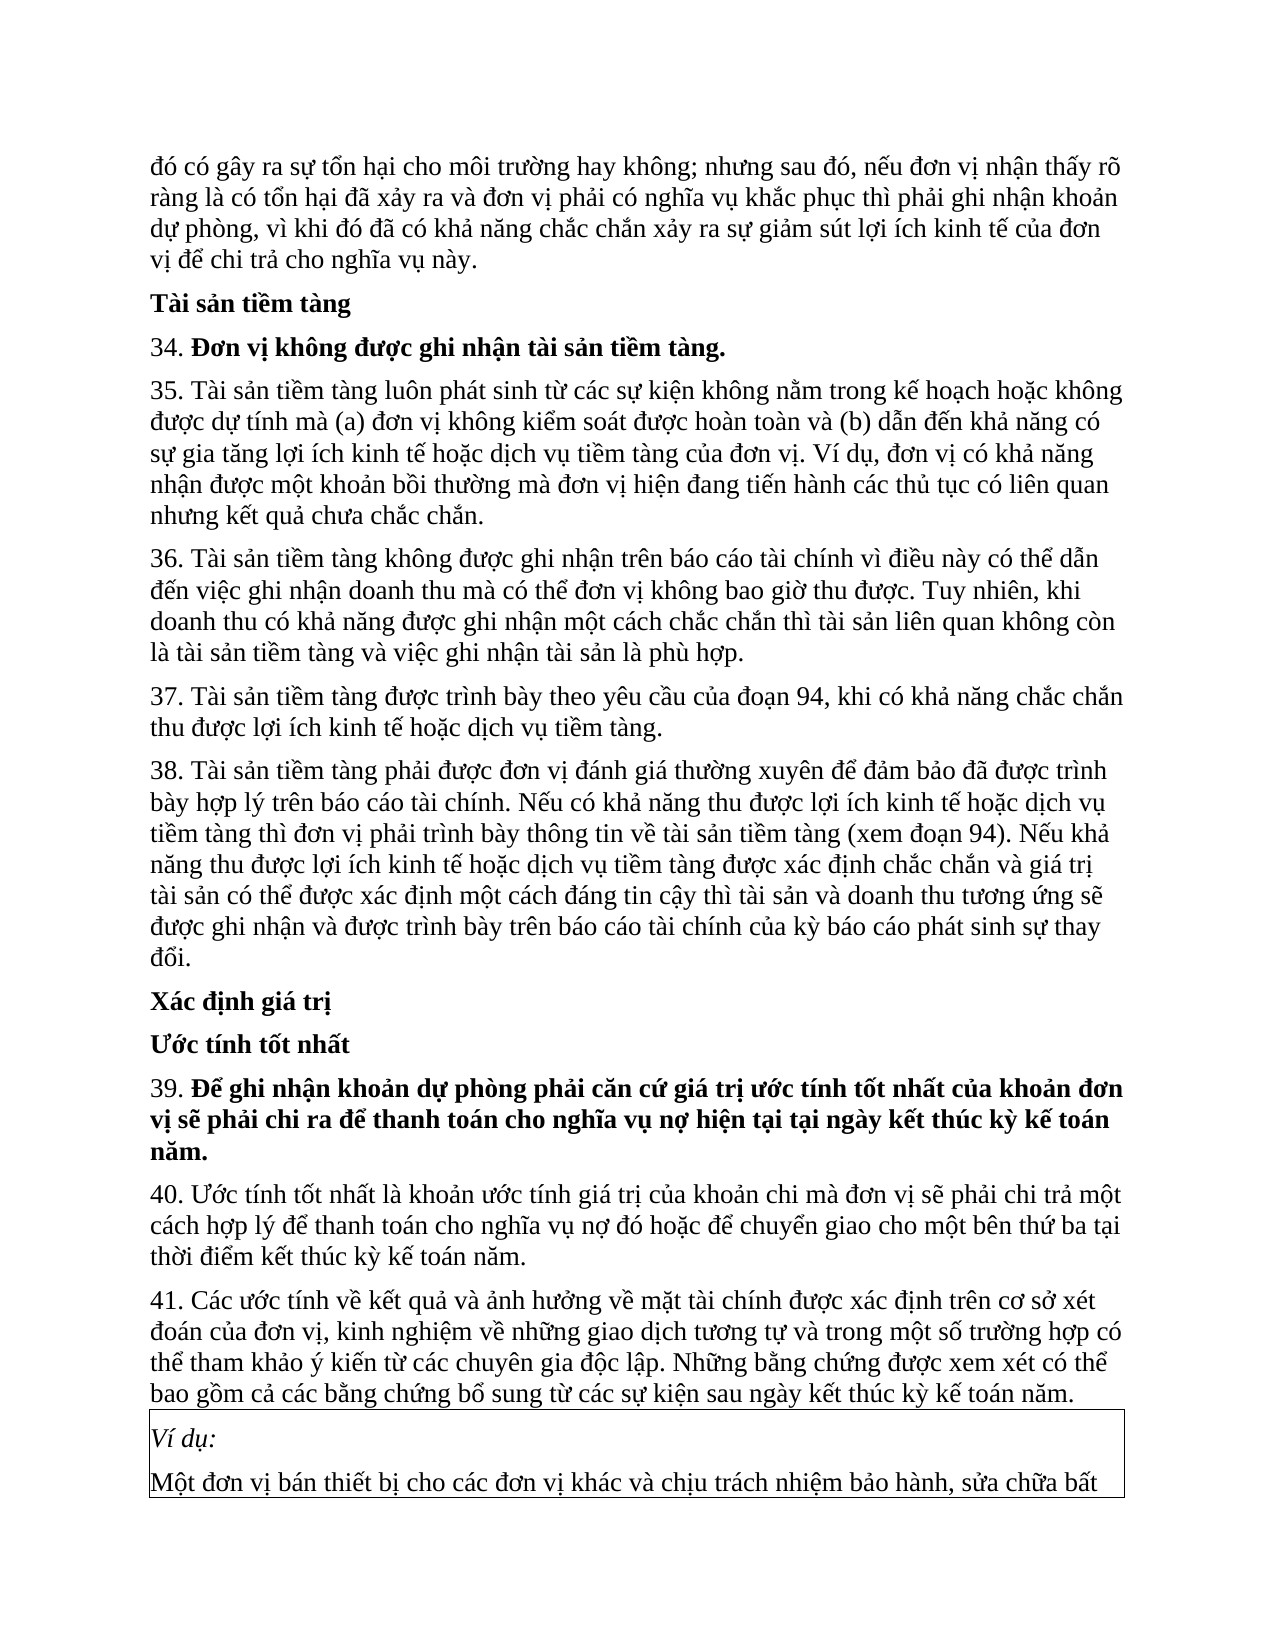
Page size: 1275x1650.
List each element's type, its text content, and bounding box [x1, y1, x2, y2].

text 40. Ước tính tốt nhất là khoản ước tính giá trị của khoản chi mà đơn vị sẽ phải chi trả một cách hợp lý để thanh toán cho nghĩa vụ nợ đó hoặc để chuyển giao cho một bên thứ ba tại thời điểm kết thúc kỳ kế toán năm. [150, 1178, 1125, 1272]
text 39. Để ghi nhận khoản dự phòng phải căn cứ giá trị ước tính tốt nhất của khoản đơn vị sẽ phải chi ra để thanh toán cho nghĩa vụ nợ hiện tại tại ngày kết thúc kỳ kế toán năm. [150, 1072, 1125, 1166]
text 35. Tài sản tiềm tàng luôn phát sinh từ các sự kiện không nằm trong kế hoạch hoặc không được dự tính mà (a) đơn vị không kiểm soát được hoàn toàn và (b) dẫn đến khả năng có sự gia tăng lợi ích kinh tế hoặc dịch vụ tiềm tàng của đơn vị. Ví dụ, đơn vị có khả năng nhận được một khoản bồi thường mà đơn vị hiện đang tiến hành các thủ tục có liên quan nhưng kết quả chưa chắc chắn. [150, 374, 1125, 530]
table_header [150, 1410, 1124, 1497]
text Xác định giá trị [150, 985, 1125, 1016]
text 41. Các ước tính về kết quả và ảnh hưởng về mặt tài chính được xác định trên cơ sở xét đoán của đơn vị, kinh nghiệm về những giao dịch tương tự và trong một số trường hợp có thể tham khảo ý kiến từ các chuyên gia độc lập. Những bằng chứng được xem xét có thể bao gồm cả các bằng chứng bổ sung từ các sự kiện sau ngày kết thúc kỳ kế toán năm. [150, 1284, 1125, 1409]
text 36. Tài sản tiềm tàng không được ghi nhận trên báo cáo tài chính vì điều này có thể dẫn đến việc ghi nhận doanh thu mà có thể đơn vị không bao giờ thu được. Tuy nhiên, khi doanh thu có khả năng được ghi nhận một cách chắc chắn thì tài sản liên quan không còn là tài sản tiềm tàng và việc ghi nhận tài sản là phù hợp. [150, 543, 1125, 667]
text Ước tính tốt nhất [150, 1029, 1125, 1060]
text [150, 150, 1125, 274]
text Tài sản tiềm tàng [150, 287, 1125, 318]
text 34. Đơn vị không được ghi nhận tài sản tiềm tàng. [150, 331, 1125, 362]
text 37. Tài sản tiềm tàng được trình bày theo yêu cầu của đoạn 94, khi có khả năng chắc chắn thu được lợi ích kinh tế hoặc dịch vụ tiềm tàng. [150, 680, 1125, 742]
text 38. Tài sản tiềm tàng phải được đơn vị đánh giá thường xuyên để đảm bảo đã được trình bày hợp lý trên báo cáo tài chính. Nếu có khả năng thu được lợi ích kinh tế hoặc dịch vụ tiềm tàng thì đơn vị phải trình bày thông tin về tài sản tiềm tàng (xem đoạn 94). Nếu khả năng thu được lợi ích kinh tế hoặc dịch vụ tiềm tàng được xác định chắc chắn và giá trị tài sản có thể được xác định một cách đáng tin cậy thì tài sản và doanh thu tương ứng sẽ được ghi nhận và được trình bày trên báo cáo tài chính của kỳ báo cáo phát sinh sự thay đổi. [150, 754, 1125, 972]
